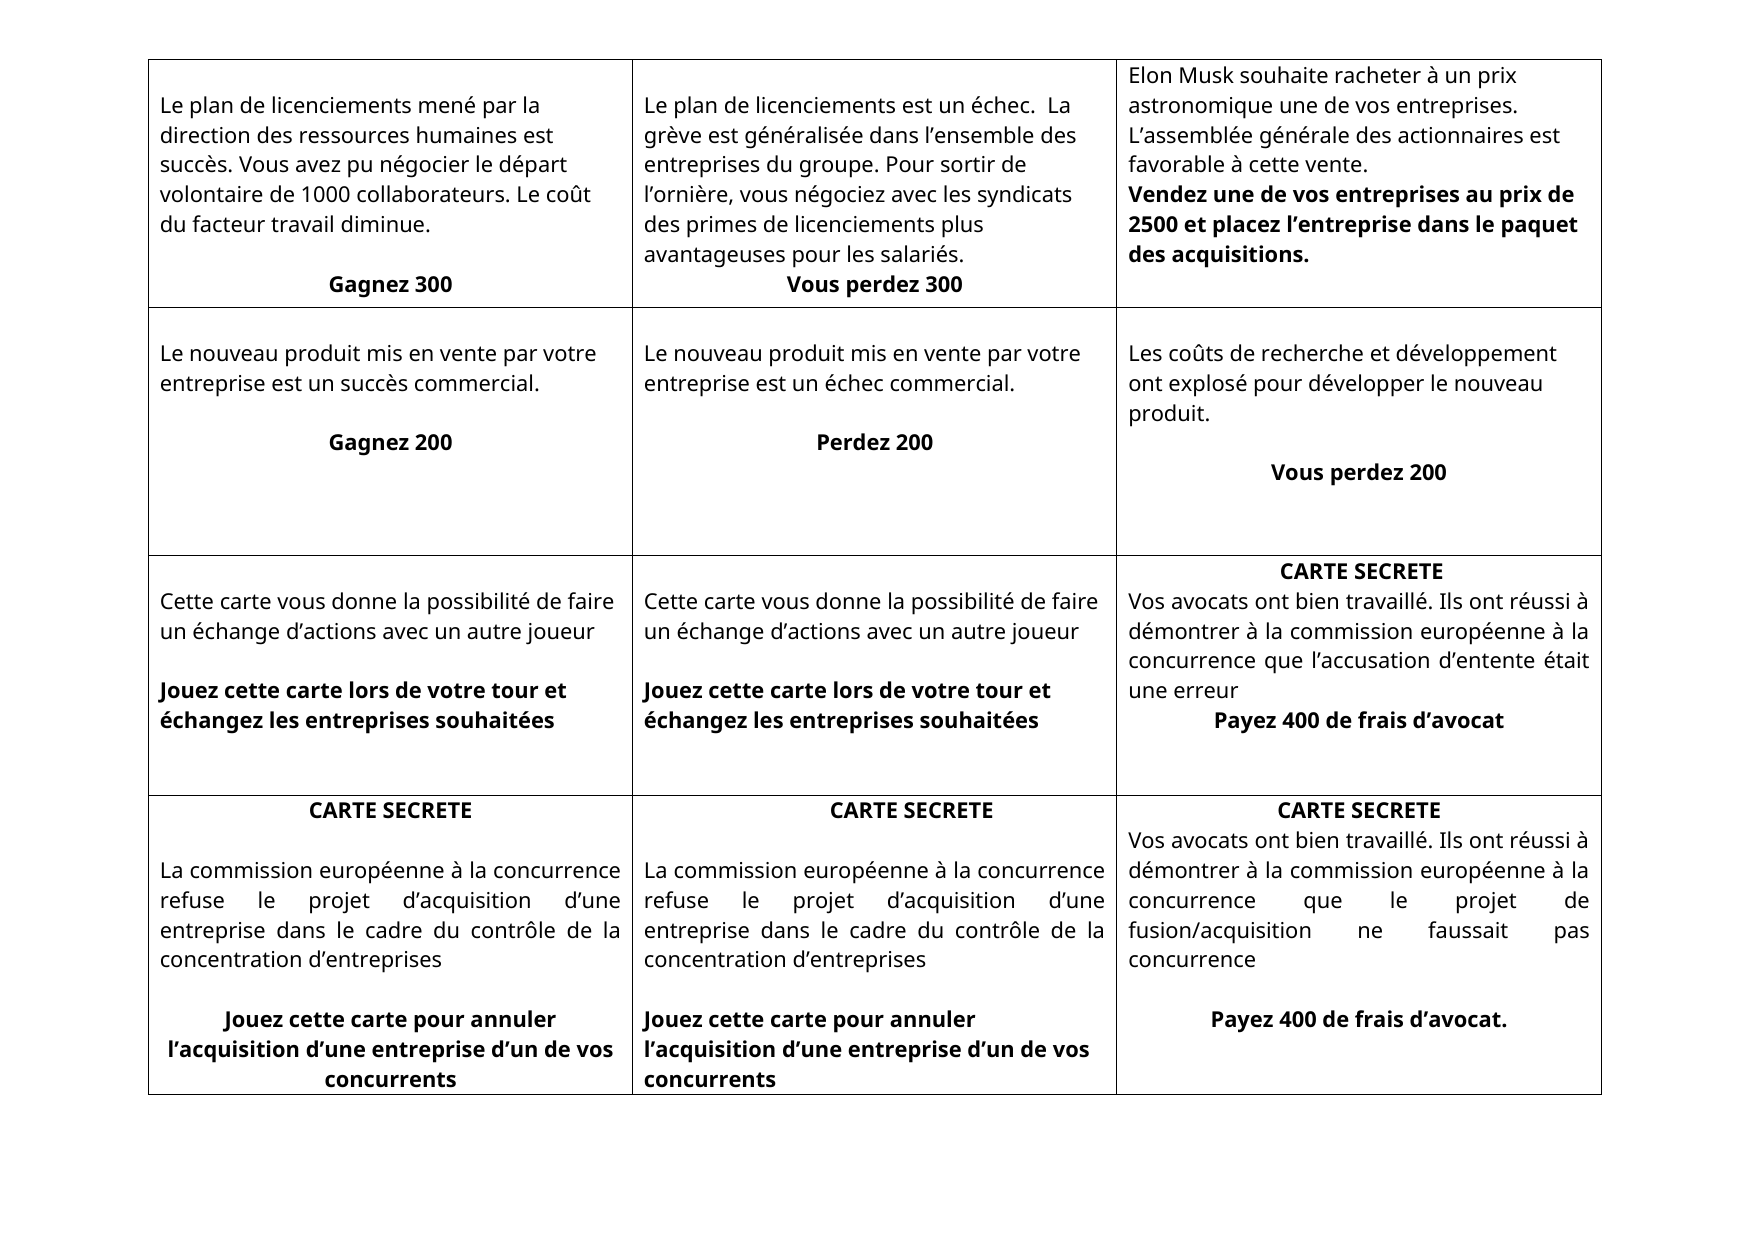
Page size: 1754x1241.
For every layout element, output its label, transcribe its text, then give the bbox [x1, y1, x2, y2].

table_cell Cette carte vous donne la possibilité de faire un échange d’actions avec un autre joueur Jouez cette carte lors de votre tour et échangez les entreprises souhaitées [633, 556, 1116, 794]
table_cell CARTE SECRETE Vos avocats ont bien travaillé. Ils ont réussi à démontrer à la commission européenne à la concurrence que le projet de fusion/acquisition ne faussait pas concurrence Payez 400 de frais d’avocat. [1117, 796, 1601, 1093]
table_cell Le nouveau produit mis en vente par votre entreprise est un succès commercial. Gagnez 200 [149, 308, 632, 555]
table_header Le plan de licenciements est un échec. La grève est généralisée dans l’ensemble des entreprises du groupe. Pour sortir de l’ornière, vous négociez avec les syndicats des primes de licenciements plus avantageuses pour les salariés. Vous perdez 300 [633, 60, 1116, 307]
table_cell Le nouveau produit mis en vente par votre entreprise est un échec commercial. Perdez 200 [633, 308, 1116, 555]
table_cell Les coûts de recherche et développement ont explosé pour développer le nouveau produit. Vous perdez 200 [1117, 308, 1601, 555]
table_cell CARTE SECRETE La commission européenne à la concurrence refuse le projet d’acquisition d’une entreprise dans le cadre du contrôle de la concentration d’entreprises Jouez cette carte pour annuler l’acquisition d’une entreprise d’un de vos concurrents [149, 796, 632, 1093]
table_cell CARTE SECRETE Vos avocats ont bien travaillé. Ils ont réussi à démontrer à la commission européenne à la concurrence que l’accusation d’entente était une erreur Payez 400 de frais d’avocat [1117, 556, 1601, 794]
table_header Le plan de licenciements mené par la direction des ressources humaines est succès. Vous avez pu négocier le départ volontaire de 1000 collaborateurs. Le coût du facteur travail diminue. Gagnez 300 [149, 60, 632, 307]
table_header Elon Musk souhaite racheter à un prix astronomique une de vos entreprises. L’assemblée générale des actionnaires est favorable à cette vente. Vendez une de vos entreprises au prix de 2500 et placez l’entreprise dans le paquet des acquisitions. [1117, 60, 1601, 307]
table_cell CARTE SECRETE La commission européenne à la concurrence refuse le projet d’acquisition d’une entreprise dans le cadre du contrôle de la concentration d’entreprises Jouez cette carte pour annuler l’acquisition d’une entreprise d’un de vos concurrents [633, 796, 1116, 1093]
table_cell Cette carte vous donne la possibilité de faire un échange d’actions avec un autre joueur Jouez cette carte lors de votre tour et échangez les entreprises souhaitées [149, 556, 632, 794]
